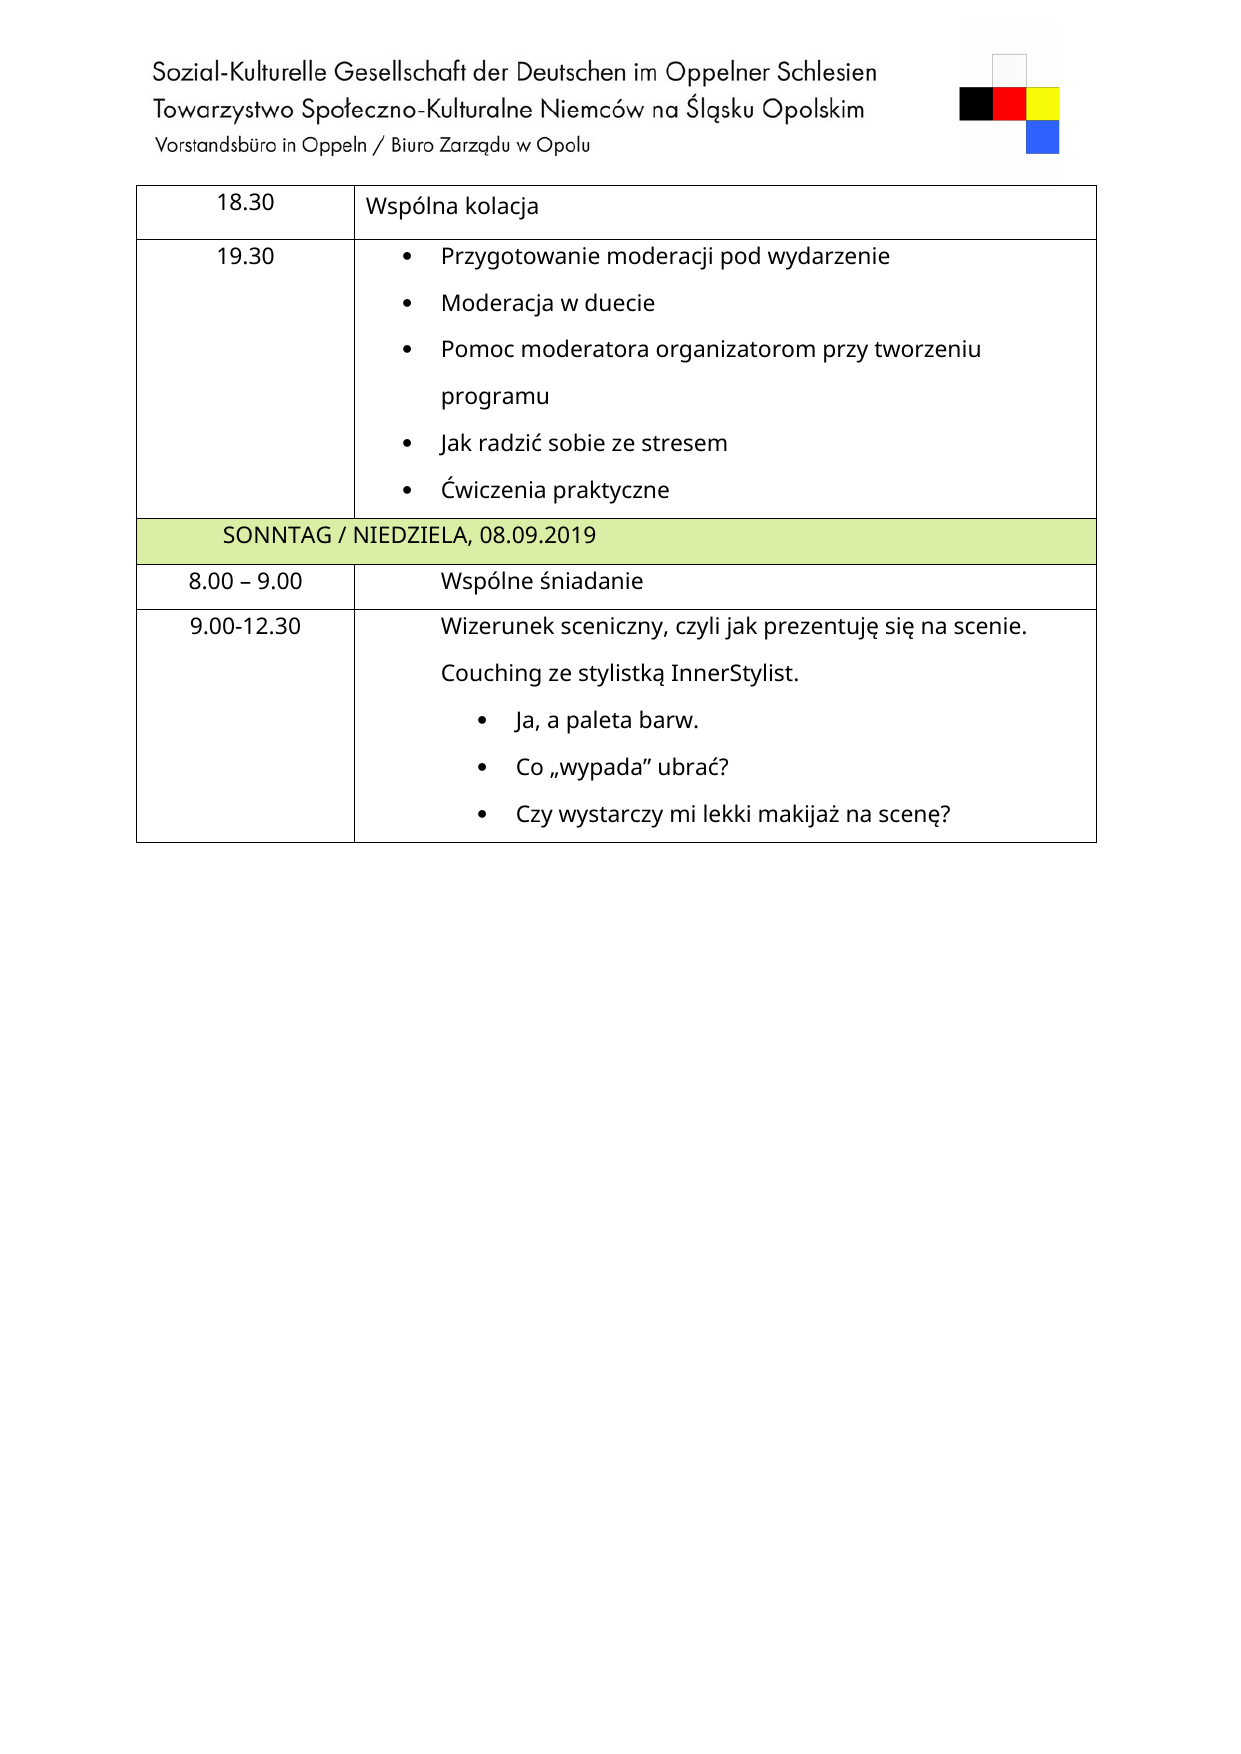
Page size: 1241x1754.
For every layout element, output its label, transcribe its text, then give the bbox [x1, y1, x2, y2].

table_cell Wspólna kolacja [355, 186, 1096, 238]
picture [959, 21, 1060, 185]
table_cell 19.30 [137, 240, 354, 518]
picture [140, 39, 885, 170]
table_cell Wizerunek sceniczny, czyli jak prezentuję się na scenie. Couching ze stylistką InnerStylist. Ja, a paleta barw. Co „wypada” ubrać? Czy wystarczy mi lekki makijaż na scenę? [355, 610, 1096, 842]
table_cell 9.00-12.30 [137, 610, 354, 842]
table_cell 8.00 – 9.00 [137, 565, 354, 609]
table_cell SONNTAG / NIEDZIELA, 08.09.2019 [137, 519, 1096, 564]
table_cell Wspólne śniadanie [355, 565, 1096, 609]
table_cell Przygotowanie moderacji pod wydarzenie Moderacja w duecie Pomoc moderatora organizatorom przy tworzeniu programu Jak radzić sobie ze stresem Ćwiczenia praktyczne [355, 240, 1096, 518]
table_cell 18.30 [137, 186, 354, 238]
